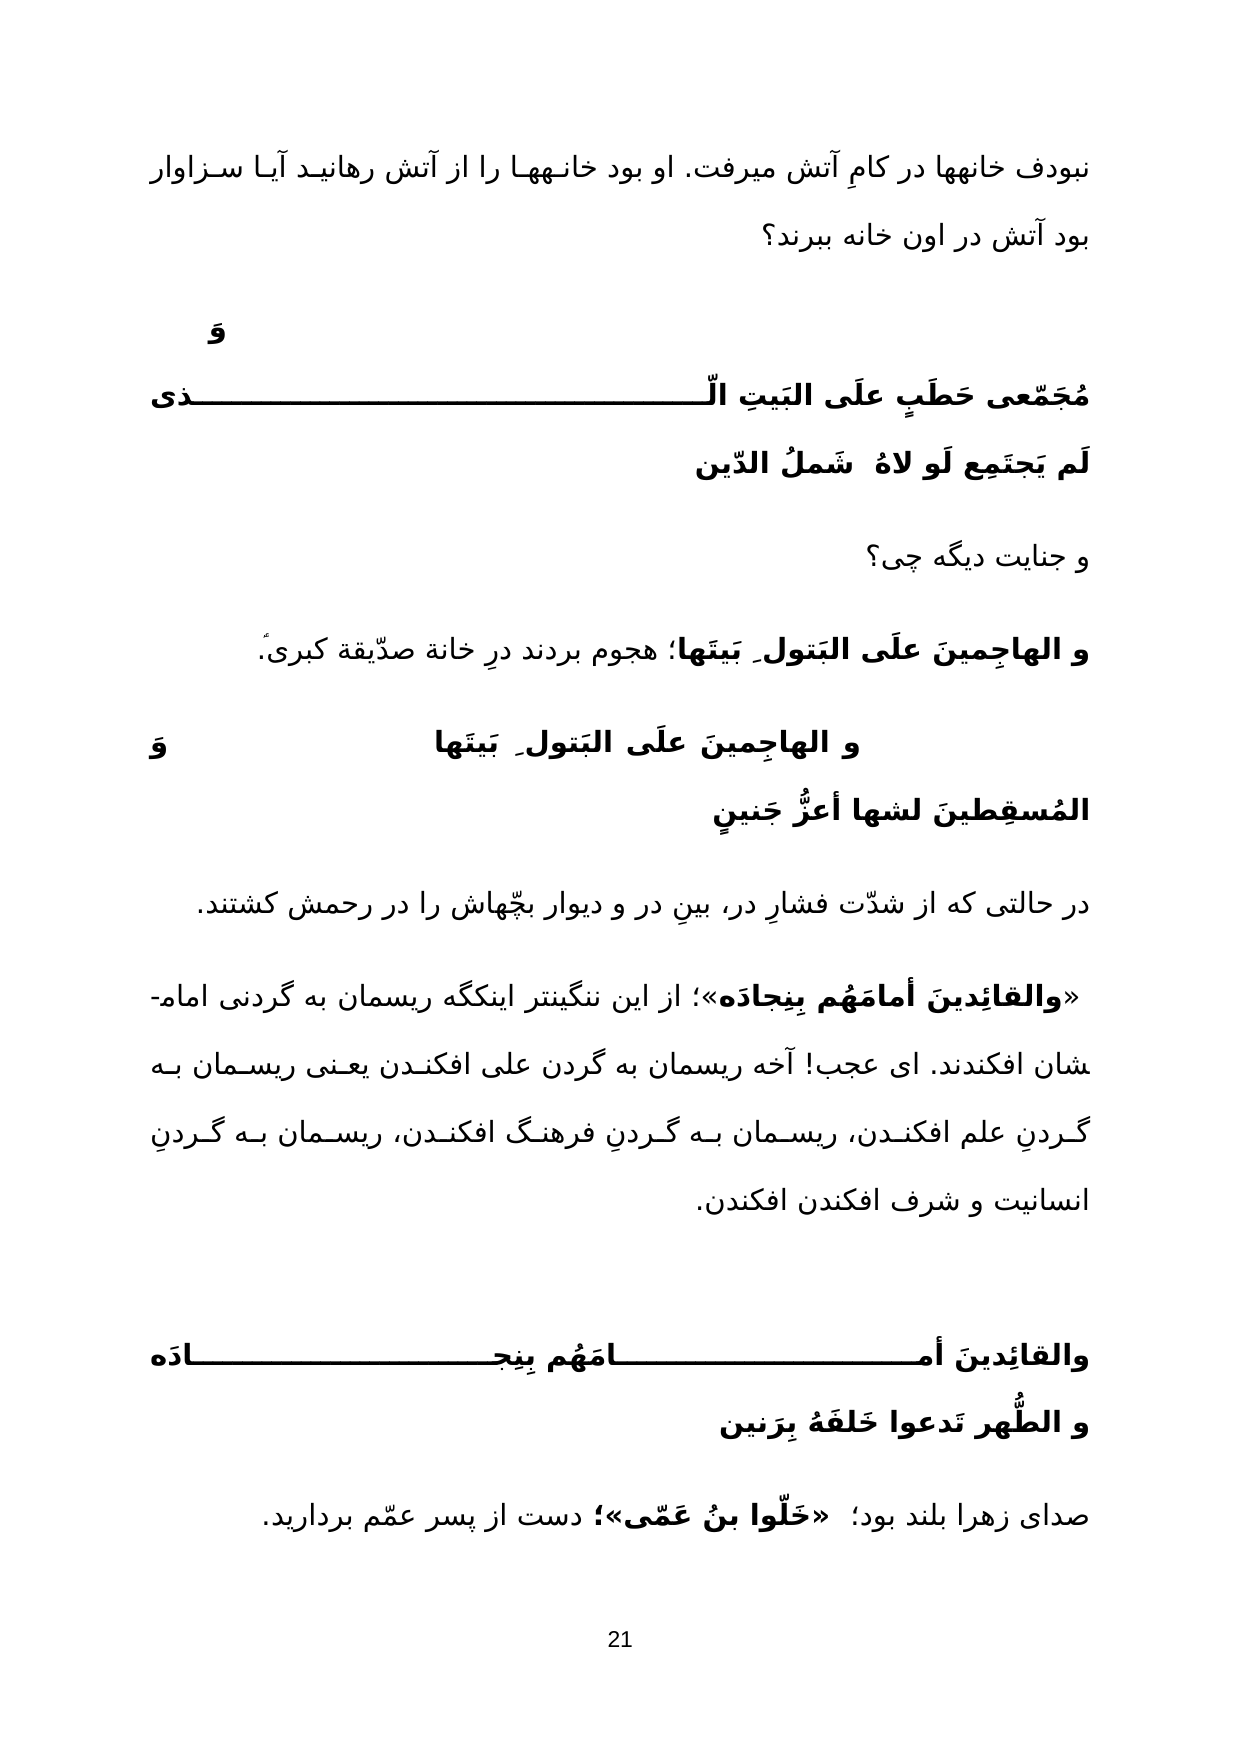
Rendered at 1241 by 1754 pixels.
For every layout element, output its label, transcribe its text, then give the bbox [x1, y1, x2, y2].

text و الهاجِمینَ علَی البَتول ِ بَیتَها؛ هجوم بردند درِ خانة صدّیقة کبریؑ. [150, 632, 1090, 666]
text صدای زهرا بلند بود؛ «خَلّوا بنُ عَمّی»؛ دست از پسر عمّم بردارید. [150, 1499, 1090, 1533]
text «والقائِدینَ أمامَهُم بِنِجادَه»؛ از این ننگینتر اینکگه ریسمان به گردنی امامشان افکندند. ای عجب! آخه ریسمان به گردن علی افکندن یعنی ریسمان به گردنِ علم افکندن، ریسمان به گردنِ فرهنگ افکندن، ریسمان به گردنِ انسانیت و شرف افکندن افکندن. [150, 979, 1090, 1217]
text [150, 150, 1090, 252]
text و الهاجِمینَ علَی البَتول ِ بَیتَها وَ المُسقِطینَ لشها أعزُّ جَنینٍ [150, 725, 1090, 827]
text والقائِدینَ أمامَهُم بِنِجادَه و الطُّهر تَدعوا خَلفَهُ بِرَنین [150, 1276, 1090, 1440]
text در حالتی که از شدّت فشارِ در، بینِ در و دیوار بچّهاش را در رحمش کشتند. [150, 886, 1090, 920]
text و جنایت دیگه چی؟ [150, 539, 1090, 573]
text وَ مُجَمّعی حَطَبٍ علَی البَیتِ الّذی لَم یَجتَمِع لَو لاهُ شَملُ الدّین [150, 311, 1090, 481]
